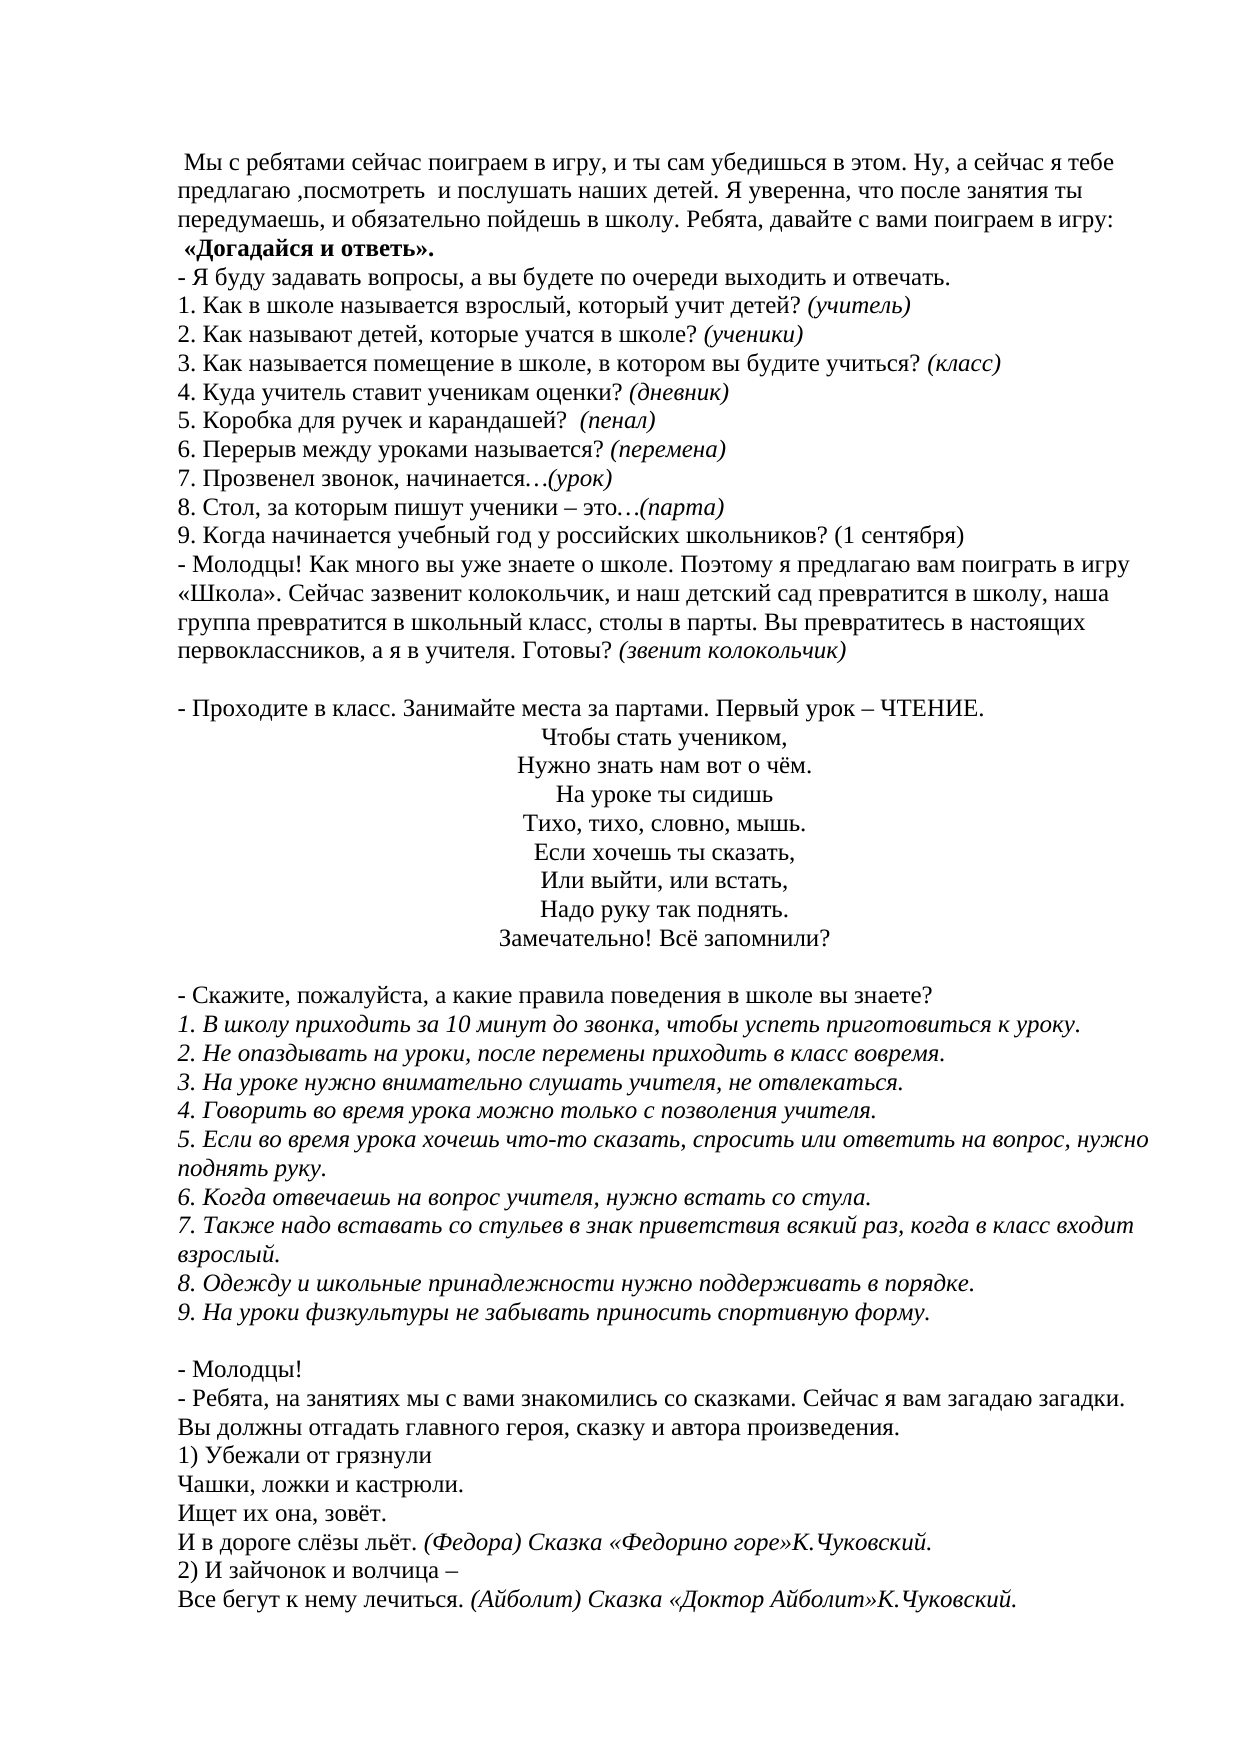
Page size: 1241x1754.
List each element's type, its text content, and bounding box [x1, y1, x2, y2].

text 5. Коробка для ручек и карандашей? (пенал) [177, 406, 1152, 434]
text На уроке ты сидишь [177, 779, 1152, 808]
text Все бегут к нему лечиться. (Айболит) Сказка «Доктор Айболит»К.Чуковский. [177, 1584, 1152, 1613]
text «Догадайся и ответь». [177, 233, 1152, 262]
text - Проходите в класс. Занимайте места за партами. Первый урок – ЧТЕНИЕ. [177, 693, 1152, 722]
text - Я буду задавать вопросы, а вы будете по очереди выходить и отвечать. [177, 262, 1152, 291]
text 1) Убежали от грязнули [177, 1441, 1152, 1469]
text - Скажите, пожалуйста, а какие правила поведения в школе вы знаете? [177, 981, 1152, 1009]
text 5. Если во время урока хочешь что-то сказать, спросить или ответить на вопрос, нужно поднять руку. [177, 1124, 1152, 1182]
text Если хочешь ты сказать, [177, 837, 1152, 866]
text Чашки, ложки и кастрюли. [177, 1469, 1152, 1498]
text И в дороге слёзы льёт. (Федора) Сказка «Федорино горе»К.Чуковский. [177, 1527, 1152, 1556]
text Мы с ребятами сейчас поиграем в игру, и ты сам убедишься в этом. Ну, а сейчас я тебе предлагаю ,посмотреть и послушать наших детей. Я уверенна, что после занятия ты передумаешь, и обязательно пойдешь в школу. Ребята, давайте с вами поиграем в игру: [177, 147, 1152, 233]
text 9. На уроки физкультуры не забывать приносить спортивную форму. [177, 1297, 1152, 1326]
text 8. Одежду и школьные принадлежности нужно поддерживать в порядке. [177, 1268, 1152, 1297]
text - Молодцы! [177, 1354, 1152, 1383]
text 4. Куда учитель ставит ученикам оценки? (дневник) [177, 377, 1152, 406]
text 8. Стол, за которым пишут ученики – это…(парта) [177, 492, 1152, 521]
text Или выйти, или встать, [177, 866, 1152, 894]
text 4. Говорить во время урока можно только с позволения учителя. [177, 1096, 1152, 1124]
text 2. Не опаздывать на уроки, после перемены приходить в класс вовремя. [177, 1038, 1152, 1067]
text 6. Перерыв между уроками называется? (перемена) [177, 434, 1152, 463]
text 7. Также надо вставать со стульев в знак приветствия всякий раз, когда в класс входит взрослый. [177, 1211, 1152, 1268]
text 3. Как называется помещение в школе, в котором вы будите учиться? (класс) [177, 348, 1152, 377]
text 1. Как в школе называется взрослый, который учит детей? (учитель) [177, 291, 1152, 319]
text Ищет их она, зовёт. [177, 1498, 1152, 1527]
text Замечательно! Всё запомнили? [177, 923, 1152, 952]
text 9. Когда начинается учебный год у российских школьников? (1 сентября) [177, 521, 1152, 549]
text 2) И зайчонок и волчица – [177, 1556, 1152, 1584]
text - Молодцы! Как много вы уже знаете о школе. Поэтому я предлагаю вам поиграть в игру «Школа». Сейчас зазвенит колокольчик, и наш детский сад превратится в школу, наша группа превратится в школьный класс, столы в парты. Вы превратитесь в настоящих первоклассников, а я в учителя. Готовы? (звенит колокольчик) [177, 549, 1152, 664]
text 7. Прозвенел звонок, начинается…(урок) [177, 463, 1152, 492]
text 6. Когда отвечаешь на вопрос учителя, нужно встать со стула. [177, 1182, 1152, 1211]
text Чтобы стать учеником, [177, 722, 1152, 751]
text Надо руку так поднять. [177, 894, 1152, 923]
text - Ребята, на занятиях мы с вами знакомились со сказками. Сейчас я вам загадаю загадки. Вы должны отгадать главного героя, сказку и автора произведения. [177, 1383, 1152, 1441]
text 1. В школу приходить за 10 минут до звонка, чтобы успеть приготовиться к уроку. [177, 1009, 1152, 1038]
text Нужно знать нам вот о чём. [177, 751, 1152, 779]
text Тихо, тихо, словно, мышь. [177, 808, 1152, 837]
text 2. Как называют детей, которые учатся в школе? (ученики) [177, 319, 1152, 348]
text 3. На уроке нужно внимательно слушать учителя, не отвлекаться. [177, 1067, 1152, 1096]
